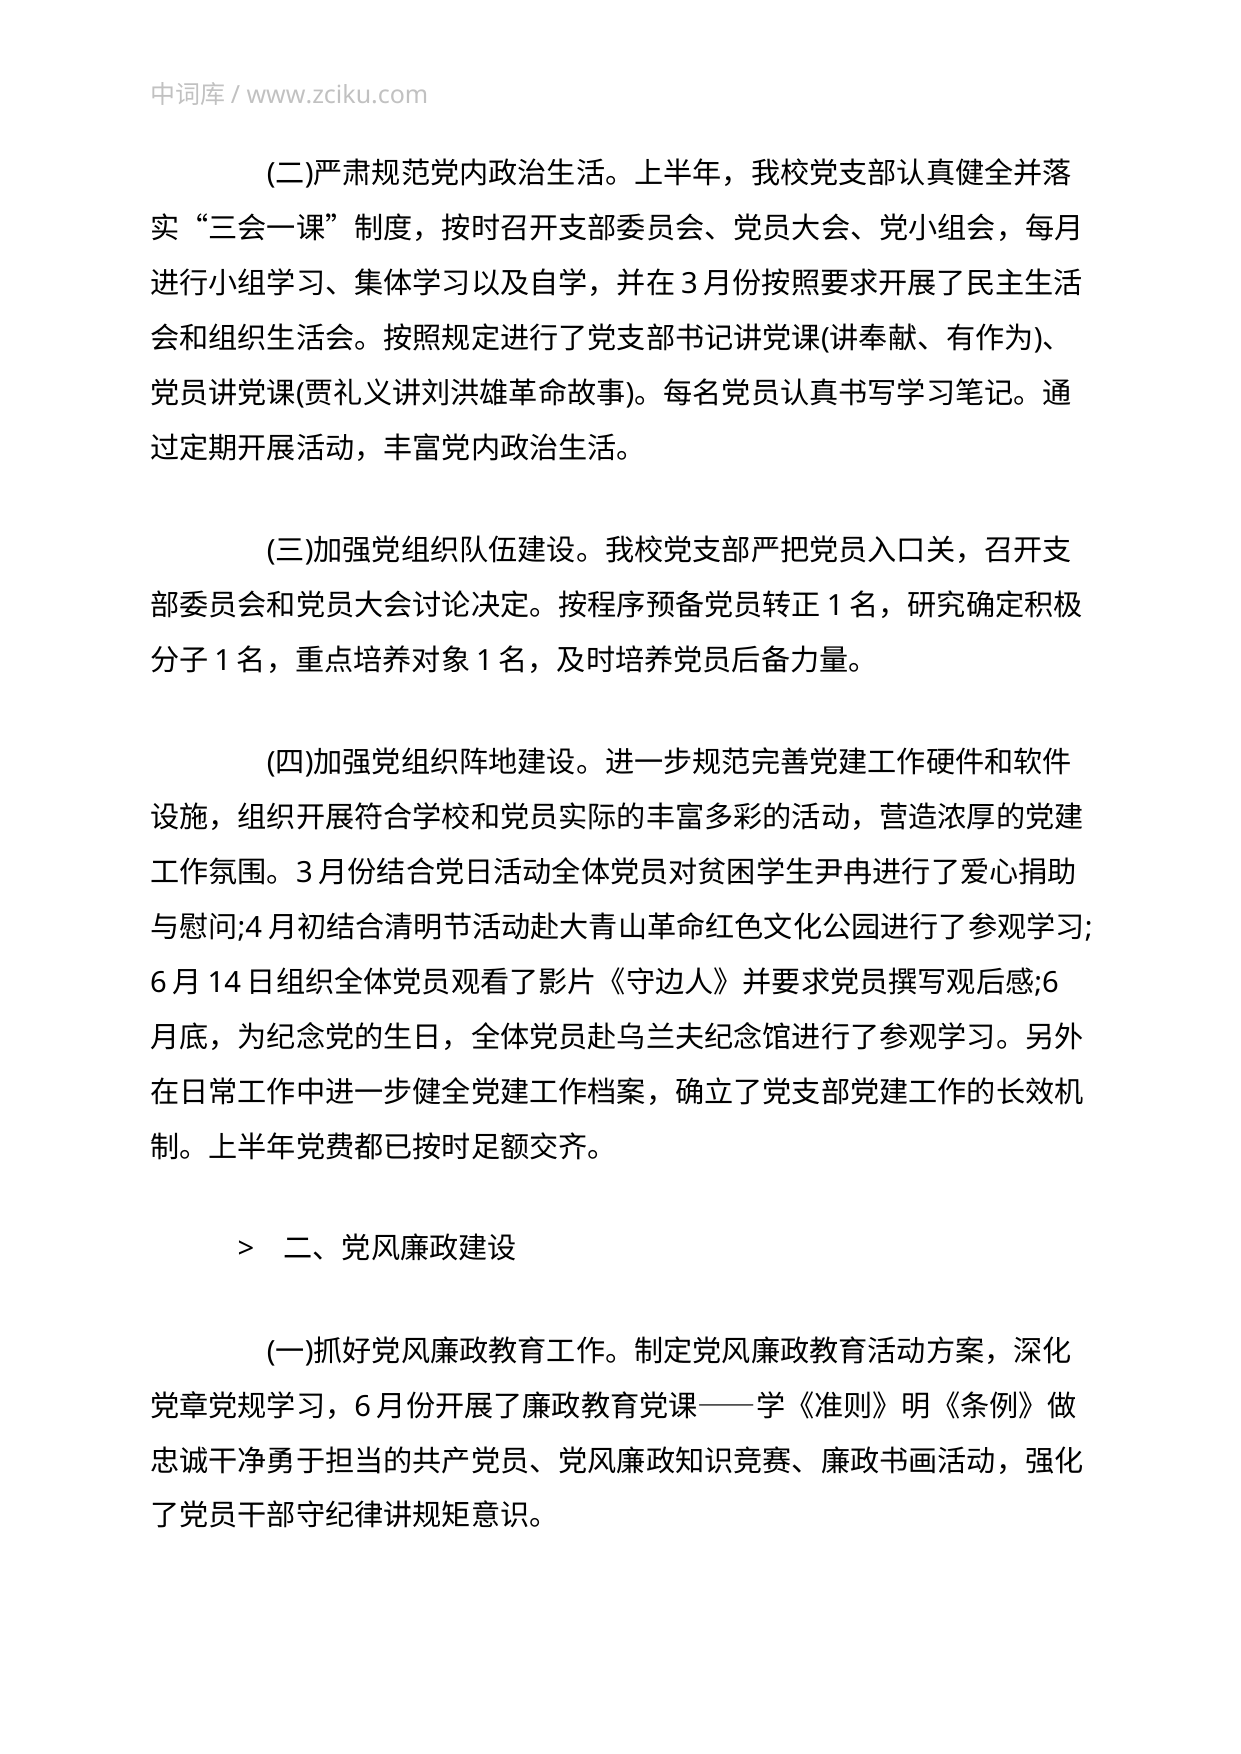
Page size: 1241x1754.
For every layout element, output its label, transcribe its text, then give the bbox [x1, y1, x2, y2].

text (三)加强党组织队伍建设。我校党支部严把党员入口关，召开支部委员会和党员大会讨论决定。按程序预备党员转正1名，研究确定积极分子1名，重点培养对象1名，及时培养党员后备力量。 [150, 527, 1090, 679]
text (一)抓好党风廉政教育工作。制定党风廉政教育活动方案，深化党章党规学习，6月份开展了廉政教育党课——学《准则》明《条例》做忠诚干净勇于担当的共产党员、党风廉政知识竞赛、廉政书画活动，强化了党员干部守纪律讲规矩意识。 [150, 1327, 1090, 1534]
text > 二、党风廉政建设 [150, 1225, 1090, 1267]
text (四)加强党组织阵地建设。进一步规范完善党建工作硬件和软件设施，组织开展符合学校和党员实际的丰富多彩的活动，营造浓厚的党建工作氛围。3月份结合党日活动全体党员对贫困学生尹冉进行了爱心捐助与慰问;4月初结合清明节活动赴大青山革命红色文化公园进行了参观学习;6月14日组织全体党员观看了影片《守边人》并要求党员撰写观后感;6月底，为纪念党的生日，全体党员赴乌兰夫纪念馆进行了参观学习。另外在日常工作中进一步健全党建工作档案，确立了党支部党建工作的长效机制。上半年党费都已按时足额交齐。 [150, 739, 1090, 1166]
text (二)严肃规范党内政治生活。上半年，我校党支部认真健全并落实“三会一课”制度，按时召开支部委员会、党员大会、党小组会，每月进行小组学习、集体学习以及自学，并在3月份按照要求开展了民主生活会和组织生活会。按照规定进行了党支部书记讲党课(讲奉献、有作为)、党员讲党课(贾礼义讲刘洪雄革命故事)。每名党员认真书写学习笔记。通过定期开展活动，丰富党内政治生活。 [150, 150, 1090, 467]
